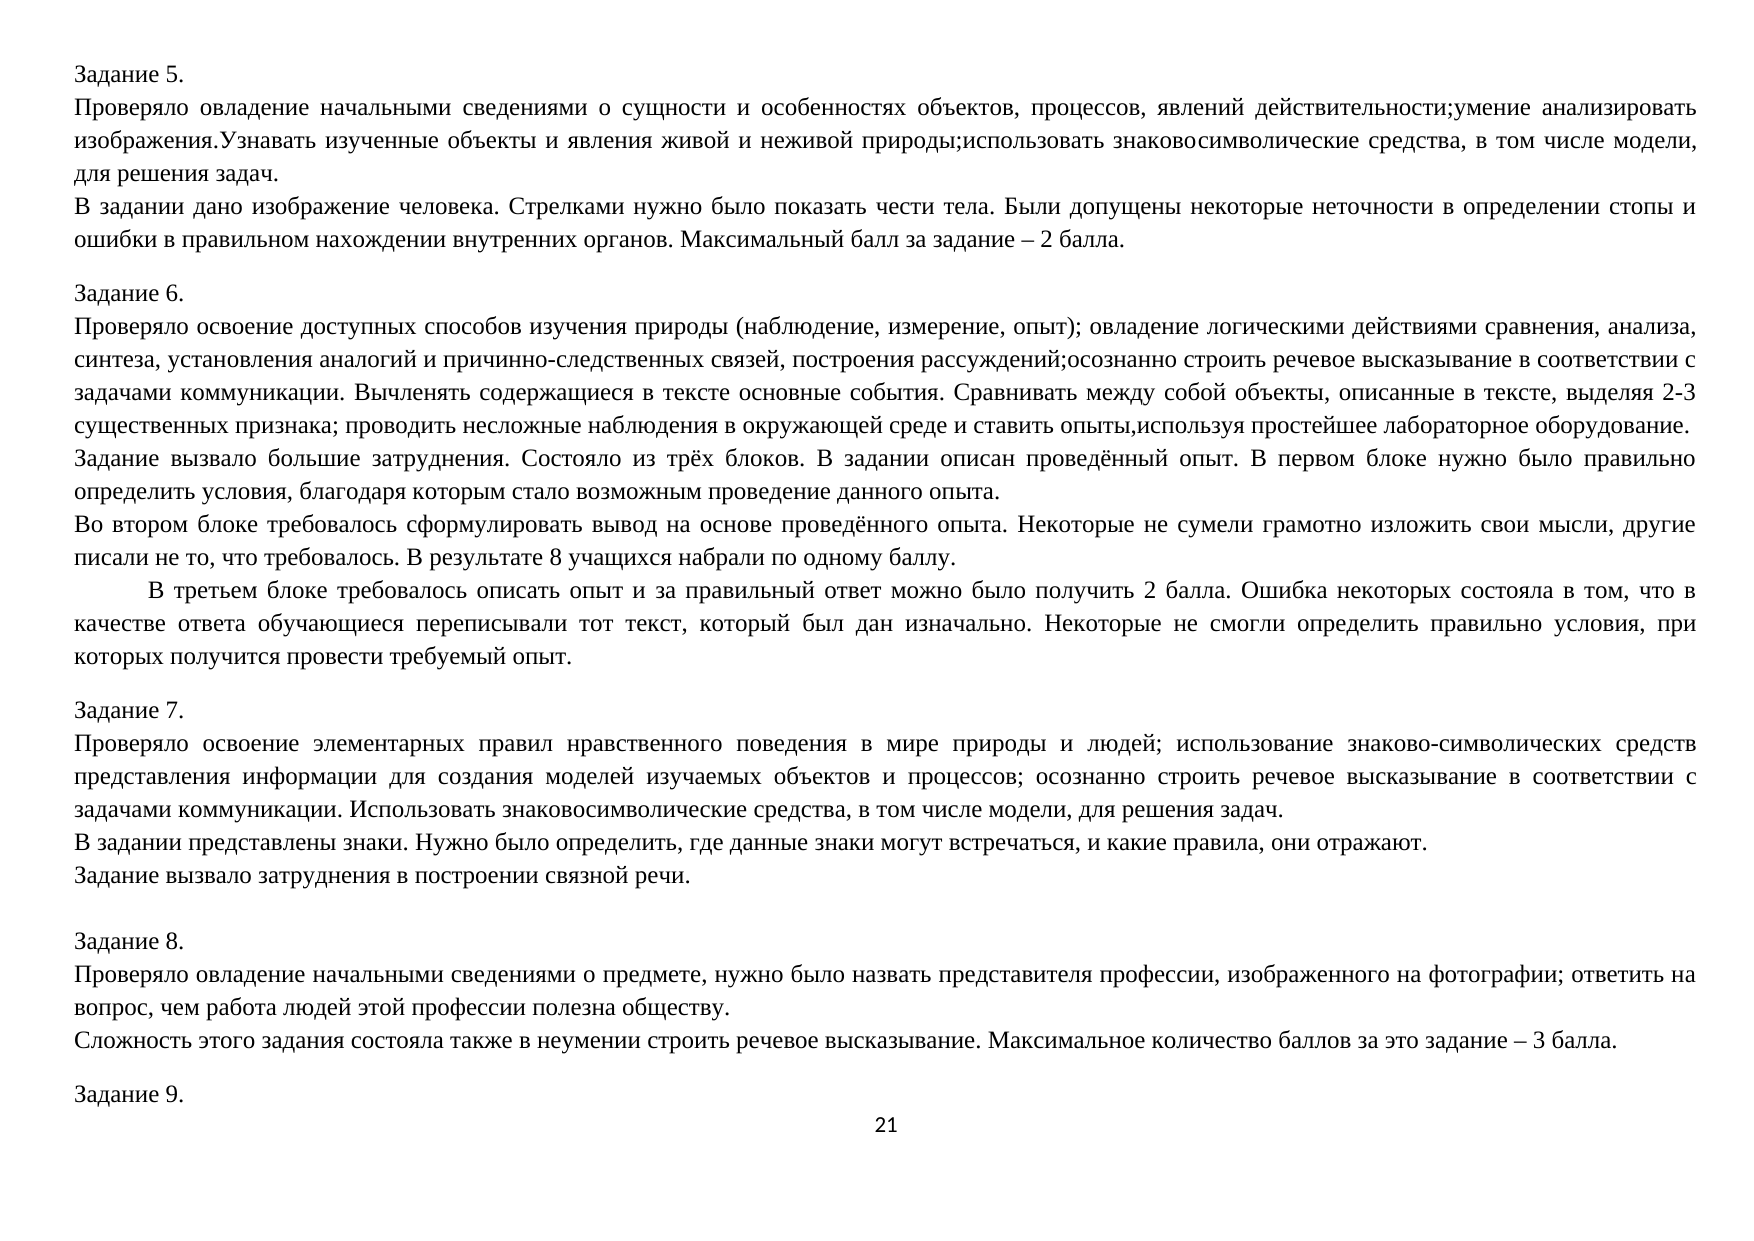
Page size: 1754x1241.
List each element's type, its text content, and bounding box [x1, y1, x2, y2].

text Задание 6. [74, 278, 1698, 307]
text Задание вызвало большие затруднения. Состояло из трёх блоков. В задании описан проведённый опыт. В первом блоке нужно было правильно определить условия, благодаря которым стало возможным проведение данного опыта. [74, 443, 1698, 505]
text Проверяло овладение начальными сведениями о сущности и особенностях объектов, процессов, явлений действительности;умение анализировать изображения.Узнавать изученные объекты и явления живой и неживой природы;использовать знаково­символические средства, в том числе модели, для решения задач. [74, 92, 1698, 187]
text В задании представлены знаки. Нужно было определить, где данные знаки могут встречаться, и какие правила, они отражают. [74, 827, 1698, 856]
text Задание вызвало затруднения в построении связной речи. [74, 860, 1698, 889]
text Во втором блоке требовалось сформулировать вывод на основе проведённого опыта. Некоторые не сумели грамотно изложить свои мысли, другие писали не то, что требовалось. В результате 8 учащихся набрали по одному баллу. [74, 509, 1698, 571]
text Задание 9. [74, 1079, 1698, 1108]
text В задании дано изображение человека. Стрелками нужно было показать чести тела. Были допущены некоторые неточности в определении стопы и ошибки в правильном нахождении внутренних органов. Максимальный балл за задание – 2 балла. [74, 191, 1698, 253]
text Задание 8. [74, 926, 1698, 955]
text Проверяло освоение элементарных правил нравственного поведения в мире природы и людей; использование знаково-символических средств представления информации для создания моделей изучаемых объектов и процессов; осознанно строить речевое высказывание в соответствии с задачами коммуникации. Использовать знаково­символические средства, в том числе модели, для решения задач. [74, 728, 1698, 823]
text Проверяло освоение доступных способов изучения природы (наблюдение, измерение, опыт); овладение логическими действиями сравнения, анализа, синтеза, установления аналогий и причинно-следственных связей, построения рассуждений;осознанно строить речевое высказывание в соответствии с задачами коммуникации. Вычленять содержащиеся в тексте основные события. Сравнивать между собой объекты, описанные в тексте, выделяя 2-3 существенных признака; проводить несложные наблюдения в окружающей среде и ставить опыты,используя простейшее лабораторное оборудование. [74, 311, 1698, 439]
text Задание 7. [74, 695, 1698, 724]
text Проверяло овладение начальными сведениями о предмете, нужно было назвать представителя профессии, изображенного на фотографии; ответить на вопрос, чем работа людей этой профессии полезна обществу. [74, 959, 1698, 1021]
text Задание 5. [74, 59, 1698, 88]
text Сложность этого задания состояла также в неумении строить речевое высказывание. Максимальное количество баллов за это задание – 3 балла. [74, 1025, 1698, 1054]
text В третьем блоке требовалось описать опыт и за правильный ответ можно было получить 2 балла. Ошибка некоторых состояла в том, что в качестве ответа обучающиеся переписывали тот текст, который был дан изначально. Некоторые не смогли определить правильно условия, при которых получится провести требуемый опыт. [74, 575, 1698, 670]
